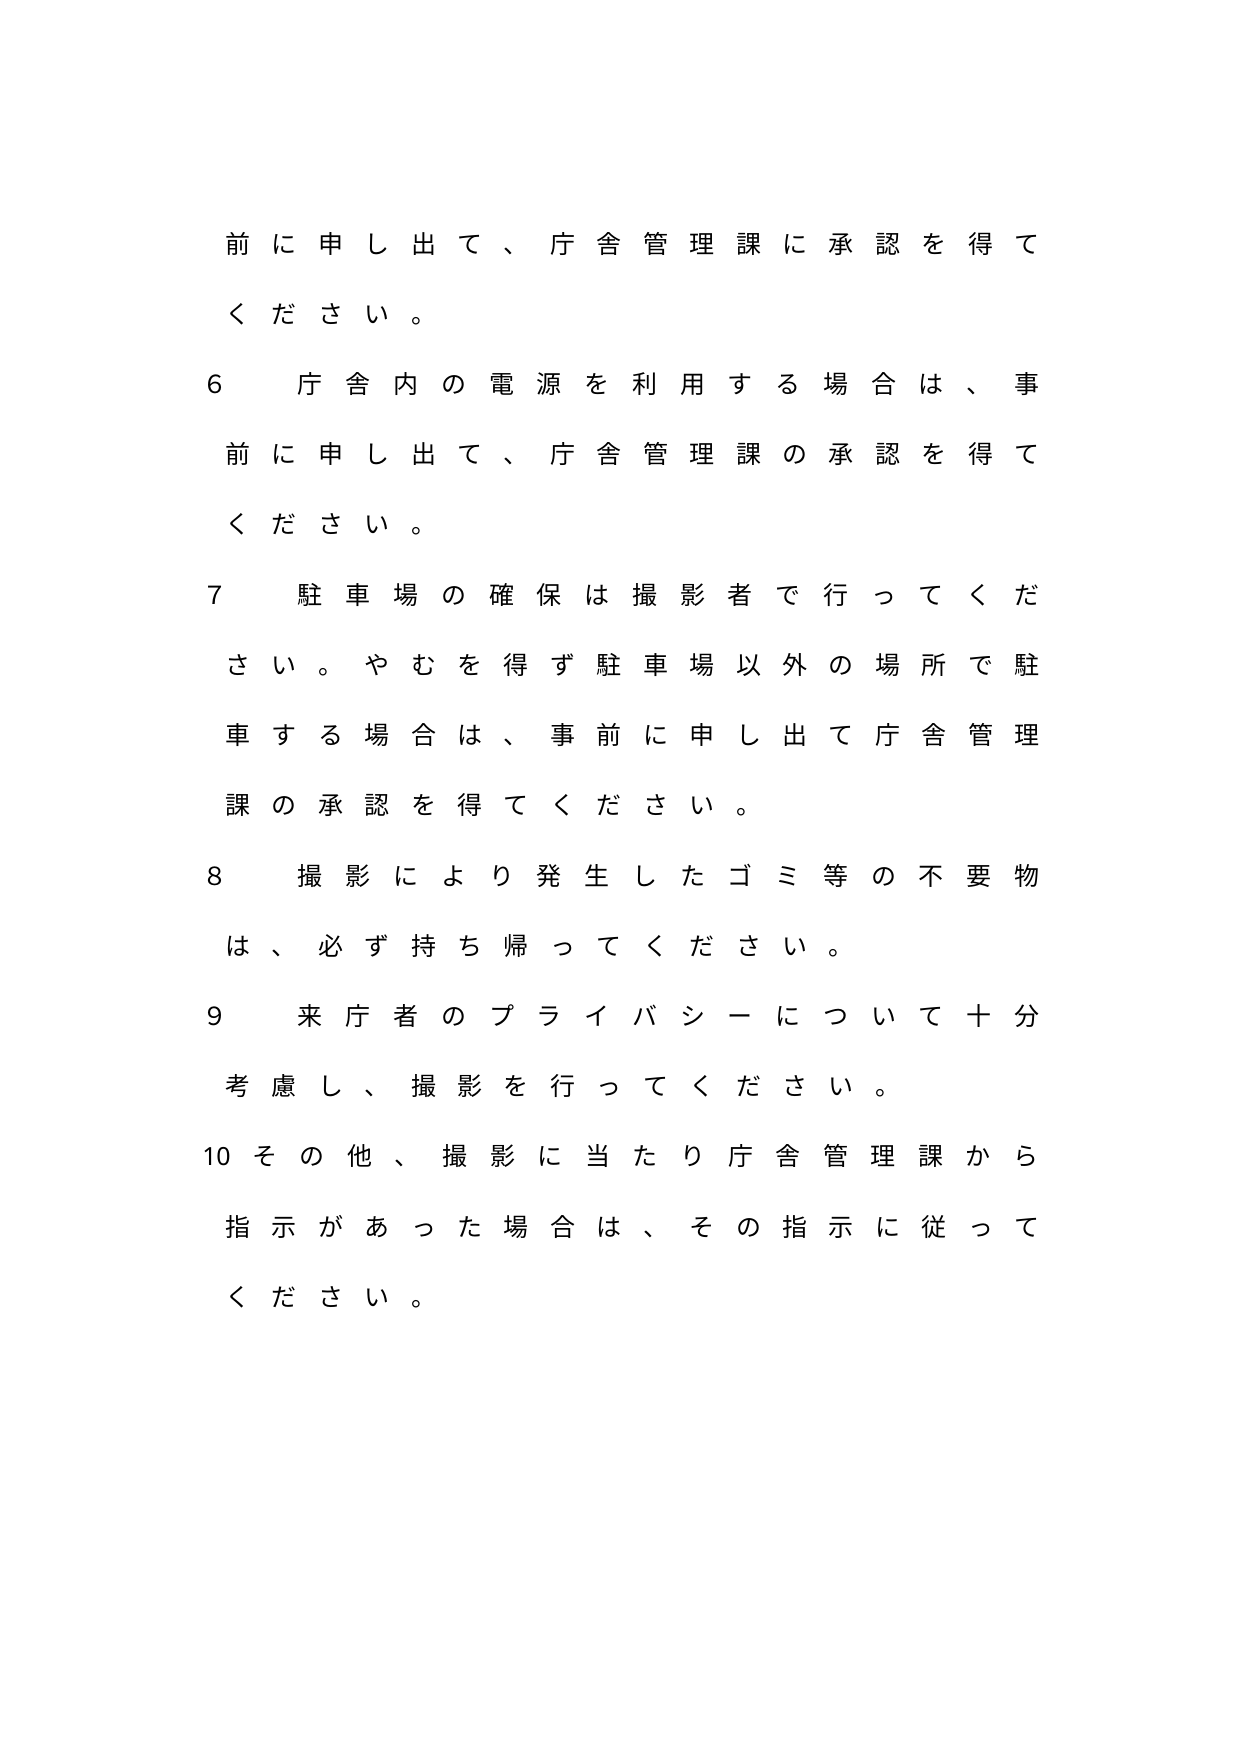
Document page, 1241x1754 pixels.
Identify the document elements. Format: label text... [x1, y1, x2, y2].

text ８ 撮影により発生したゴミ等の不要物は、必ず持ち帰ってください。 [199, 839, 1061, 979]
text 10 その他、撮影に当たり庁舎管理課から指示があった場合は、その指示に従ってください。 [199, 1120, 1061, 1331]
text ６ 庁舎内の電源を利用する場合は、事前に申し出て、庁舎管理課の承認を得てください。 [199, 348, 1061, 558]
text ７ 駐車場の確保は撮影者で行ってください。やむを得ず駐車場以外の場所で駐車する場合は、事前に申し出て庁舎管理課の承認を得てください。 [199, 558, 1061, 839]
text ９ 来庁者のプライバシーについて十分考慮し、撮影を行ってください。 [199, 979, 1061, 1120]
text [199, 207, 1061, 348]
